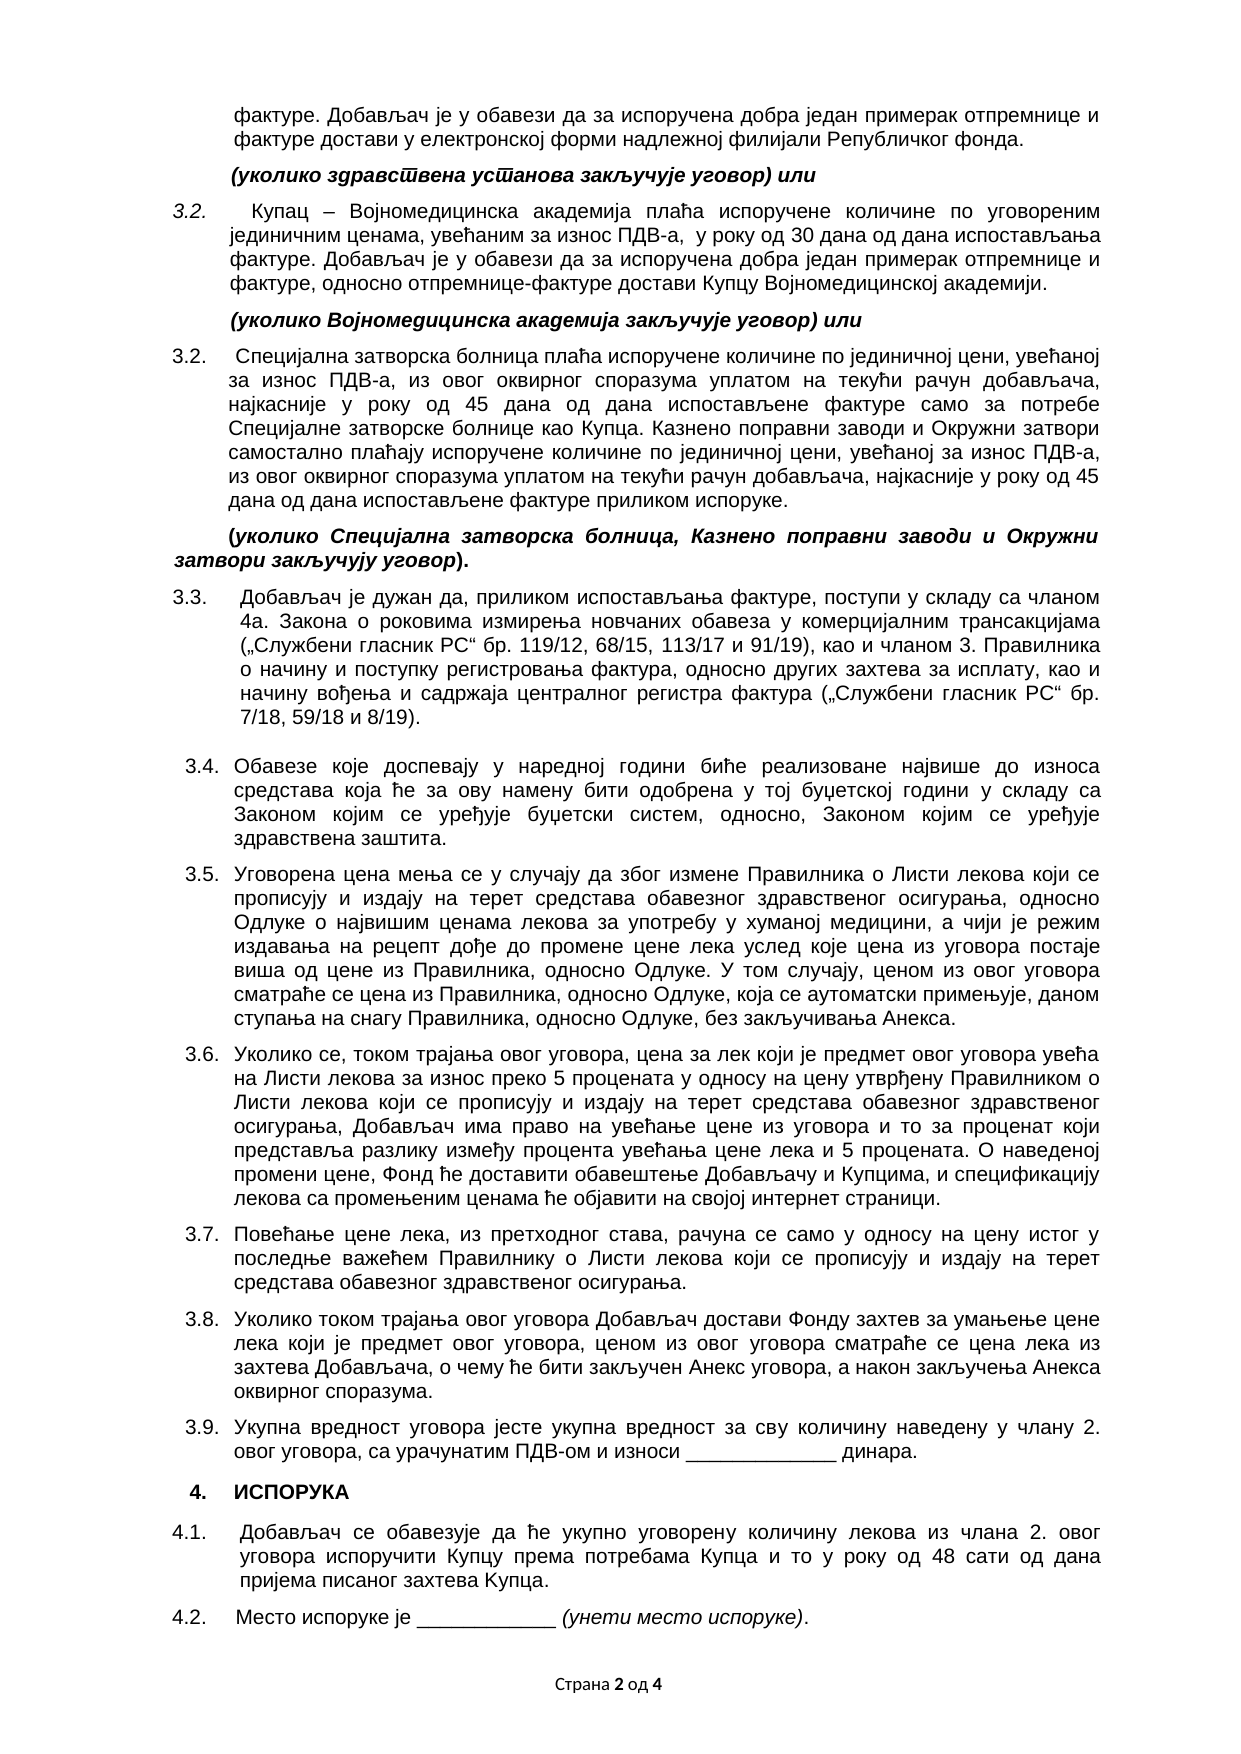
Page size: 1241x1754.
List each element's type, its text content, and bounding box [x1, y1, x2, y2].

list Повећање цене лека, из претходног става, рачуна се само у односу на цену истог у последње важећем Правилнику о Листи лекова који се прописују и издају на терет средстава обавезног здравственог осигурања. [185, 1222, 1101, 1294]
text (уколико Специјална затворска болница, Казнено поправни заводи и Окружни затвори закључују уговор). [174, 524, 1101, 572]
text (уколико Војномедицинска академија закључује уговор) или [172, 308, 1101, 332]
list Уколико се, током трајања овог уговора, цена за лек који је предмет овог уговора увећа на Листи лекова за износ преко 5 процената у односу на цену утврђену Правилником о Листи лекова који се прописују и издају на терет средстава обавезног здравственог осигурања, Добављач има право на увећање цене из уговора и то за проценат који представља разлику између процента увећања цене лека и 5 процената. О наведеној промени цене, Фонд ће доставити обавештење Добављачу и Купцима, и спецификацију лекова са промењеним ценама ће објавити на својој интернет страници. [185, 1042, 1101, 1210]
list Уколико током трајања овог уговора Добављач достави Фонду захтев за умањење цене лека који је предмет овог уговора, ценом из овог уговора сматраће се цена лека из захтева Добављача, о чему ће бити закључен Анекс уговора, а након закључења Анекса оквирног споразума. [185, 1307, 1101, 1402]
text 3.2. Купац – Војномедицинска академија плаћа испоручене количине по уговореним јединичним ценама, увећаним за износ ПДВ-а, у року од 30 дана од дана испостављања фактуре. Добављач је у обавези да за испоручена добра један примерак отпремнице и фактуре, oдносно отпремнице-фактуре достави Купцу Војномедицинској академији. [172, 199, 1101, 295]
list Добављач се обавезује да ће укупно уговорену количину лекова из члана 2. овог уговора испоручити Купцу према потребама Купца и то у року од 48 сати од дана пријема писаног захтева Kупца. [172, 1520, 1101, 1592]
list Добављач је дужан да, приликом испостављања фактуре, поступи у складу са чланом 4а. Закона о роковима измирења новчаних обавеза у комерцијалним трансакцијама („Службени гласник РС“ бр. 119/12, 68/15, 113/17 и 91/19), као и чланом 3. Правилника о начину и поступку регистровања фактура, односно других захтева за исплату, као и начину вођења и садржаја централног регистра фактура („Службени гласник РС“ бр. 7/18, 59/18 и 8/19). [172, 585, 1101, 728]
list Укупна вредност уговора јесте укупна вредност за сву количину наведену у члану 2. овог уговора, са урачунатим ПДВ-ом и износи _____________ динара. [185, 1415, 1101, 1463]
text 3.2. Специјална затворска болница плаћа испоручене количине по јединичној цени, увећаној за износ ПДВ-а, из овог оквирног споразума уплатом на текући рачун добављача, најкасније у року од 45 дана од дана испостављене фактуре само за потребе Специјалне затворске болнице као Купца. Казнено поправни заводи и Окружни затвори самостално плаћају испоручене количине по јединичној цени, увећаној за износ ПДВ-а, из овог оквирног споразума уплатом на текући рачун добављача, најкасније у року од 45 дана од дана испостављене фактуре приликом испоруке. [172, 344, 1101, 512]
text (уколико здравствена установа закључује уговор) или [173, 163, 1101, 187]
text 4.2. Место испоруке је ____________ (унети место испоруке). [172, 1604, 1101, 1628]
list ИСПОРУКА [189, 1479, 1101, 1503]
list Oбавезе које доспевају у наредној години биће реализоване највише до износа средстава која ће за ову намену бити одобрена у тој буџетској години у складу са Законом којим се уређује буџетски систем, односно, Законом којим се уређује здравствена заштита. [185, 753, 1101, 849]
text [173, 102, 1101, 150]
list Уговорена цена мења се у случају да због измене Правилника о Листи лекова који се прописују и издају на терет средстава обавезног здравственог осигурања, односно Одлуке о највишим ценама лекова за употребу у хуманој медицини, а чији је режим издавања на рецепт дође до промене цене лека услед које цена из уговора постаје виша од цене из Правилника, односно Одлуке. У том случају, ценом из овог уговора сматраће се цена из Правилника, односно Одлуке, која се аутоматски примењује, даном ступања на снагу Правилника, односно Одлуке, без закључивања Анекса. [185, 862, 1101, 1029]
